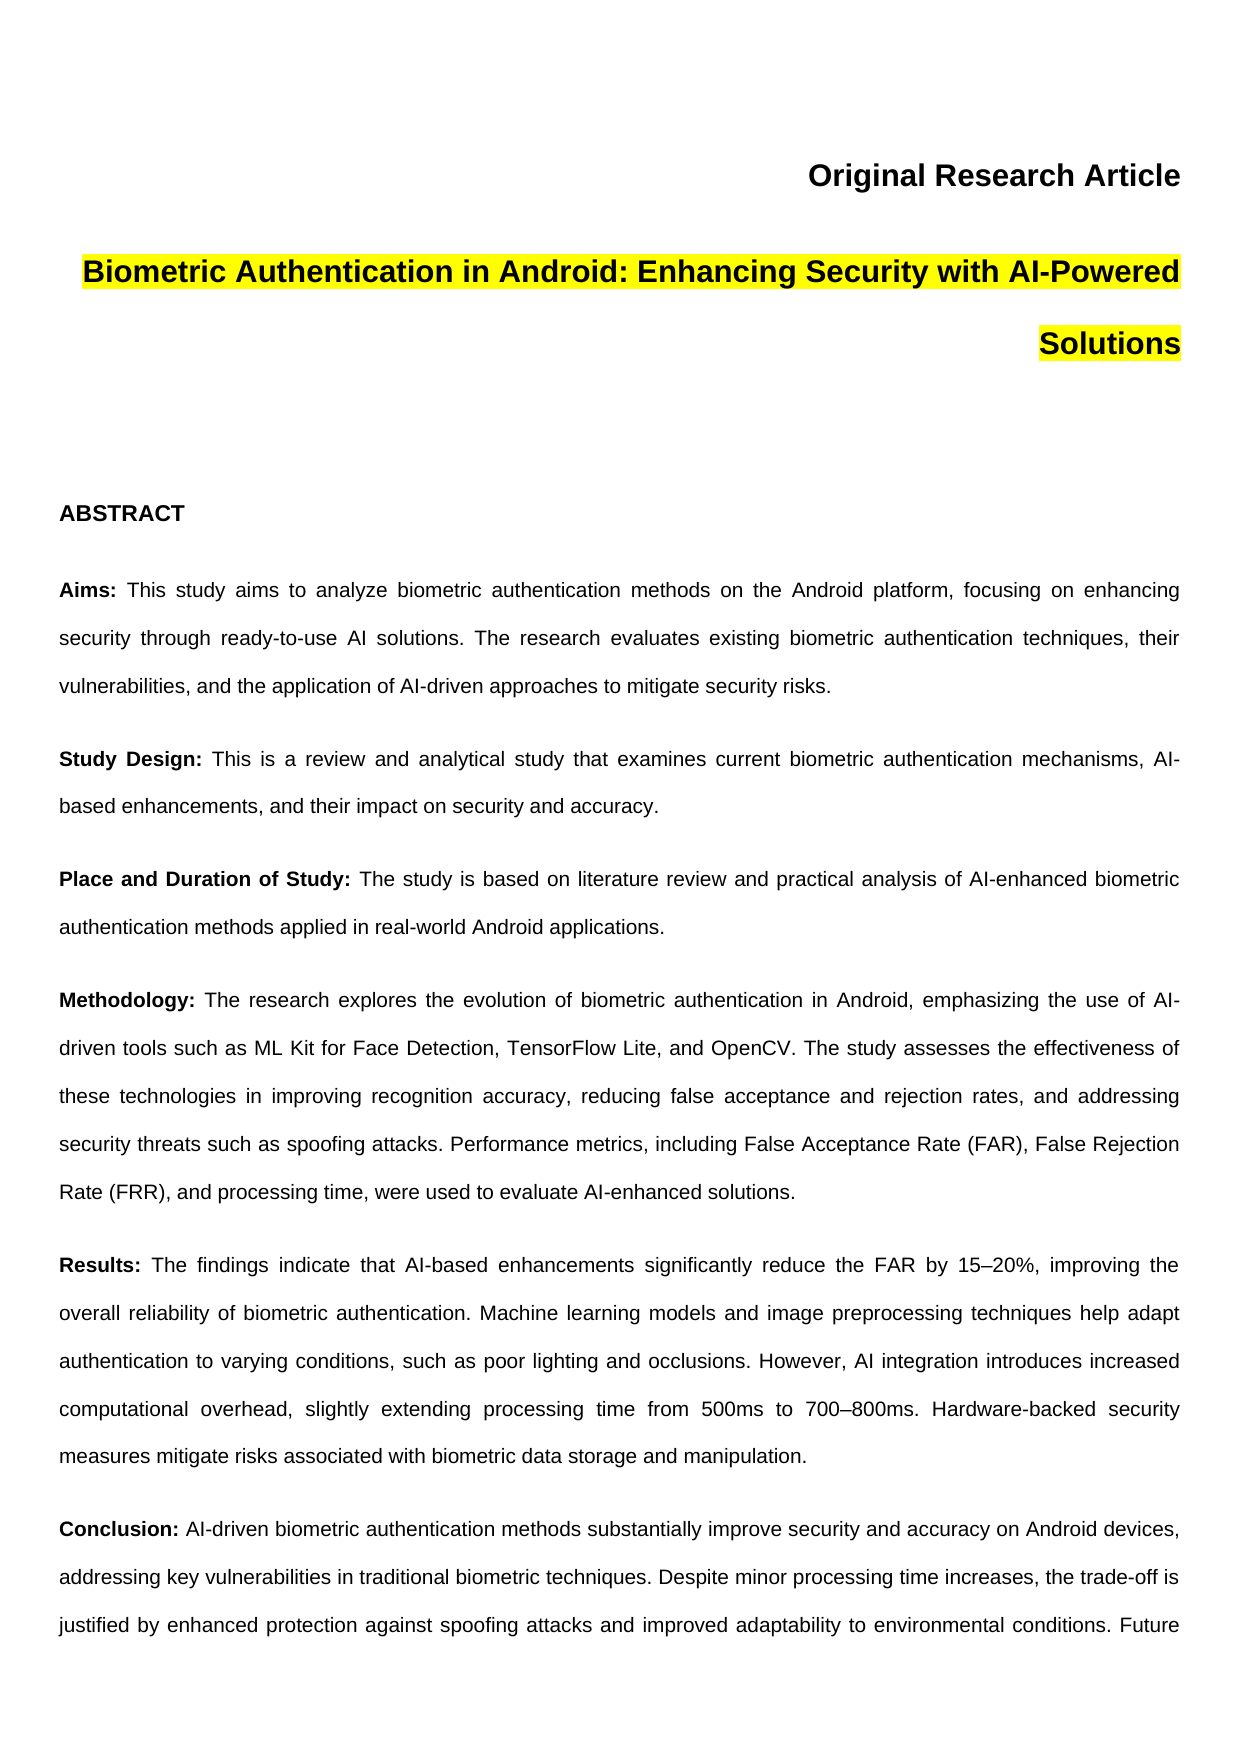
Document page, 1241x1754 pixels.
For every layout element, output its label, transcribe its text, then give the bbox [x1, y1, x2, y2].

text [59, 1517, 1181, 1637]
text Aims: This study aims to analyze biometric authentication methods on the Android platform, focusing on enhancing security through ready-to-use AI solutions. The research evaluates existing biometric authentication techniques, their vulnerabilities, and the application of AI-driven approaches to mitigate security risks. [59, 578, 1181, 697]
text Original Research Article [59, 157, 1181, 192]
text Biometric Authentication in Android: Enhancing Security with AI-Powered Solutions [59, 253, 1181, 361]
text ABSTRACT [59, 500, 1181, 526]
text Place and Duration of Study: The study is based on literature review and practical analysis of AI-enhanced biometric authentication methods applied in real-world Android applications. [59, 867, 1181, 939]
text Methodology: The research explores the evolution of biometric authentication in Android, emphasizing the use of AI-driven tools such as ML Kit for Face Detection, TensorFlow Lite, and OpenCV. The study assesses the effectiveness of these technologies in improving recognition accuracy, reducing false acceptance and rejection rates, and addressing security threats such as spoofing attacks. Performance metrics, including False Acceptance Rate (FAR), False Rejection Rate (FRR), and processing time, were used to evaluate AI-enhanced solutions. [59, 988, 1181, 1204]
text Results: The findings indicate that AI-based enhancements significantly reduce the FAR by 15–20%, improving the overall reliability of biometric authentication. Machine learning models and image preprocessing techniques help adapt authentication to varying conditions, such as poor lighting and occlusions. However, AI integration introduces increased computational overhead, slightly extending processing time from 500ms to 700–800ms. Hardware-backed security measures mitigate risks associated with biometric data storage and manipulation. [59, 1253, 1181, 1468]
text Study Design: This is a review and analytical study that examines current biometric authentication mechanisms, AI-based enhancements, and their impact on security and accuracy. [59, 746, 1181, 818]
